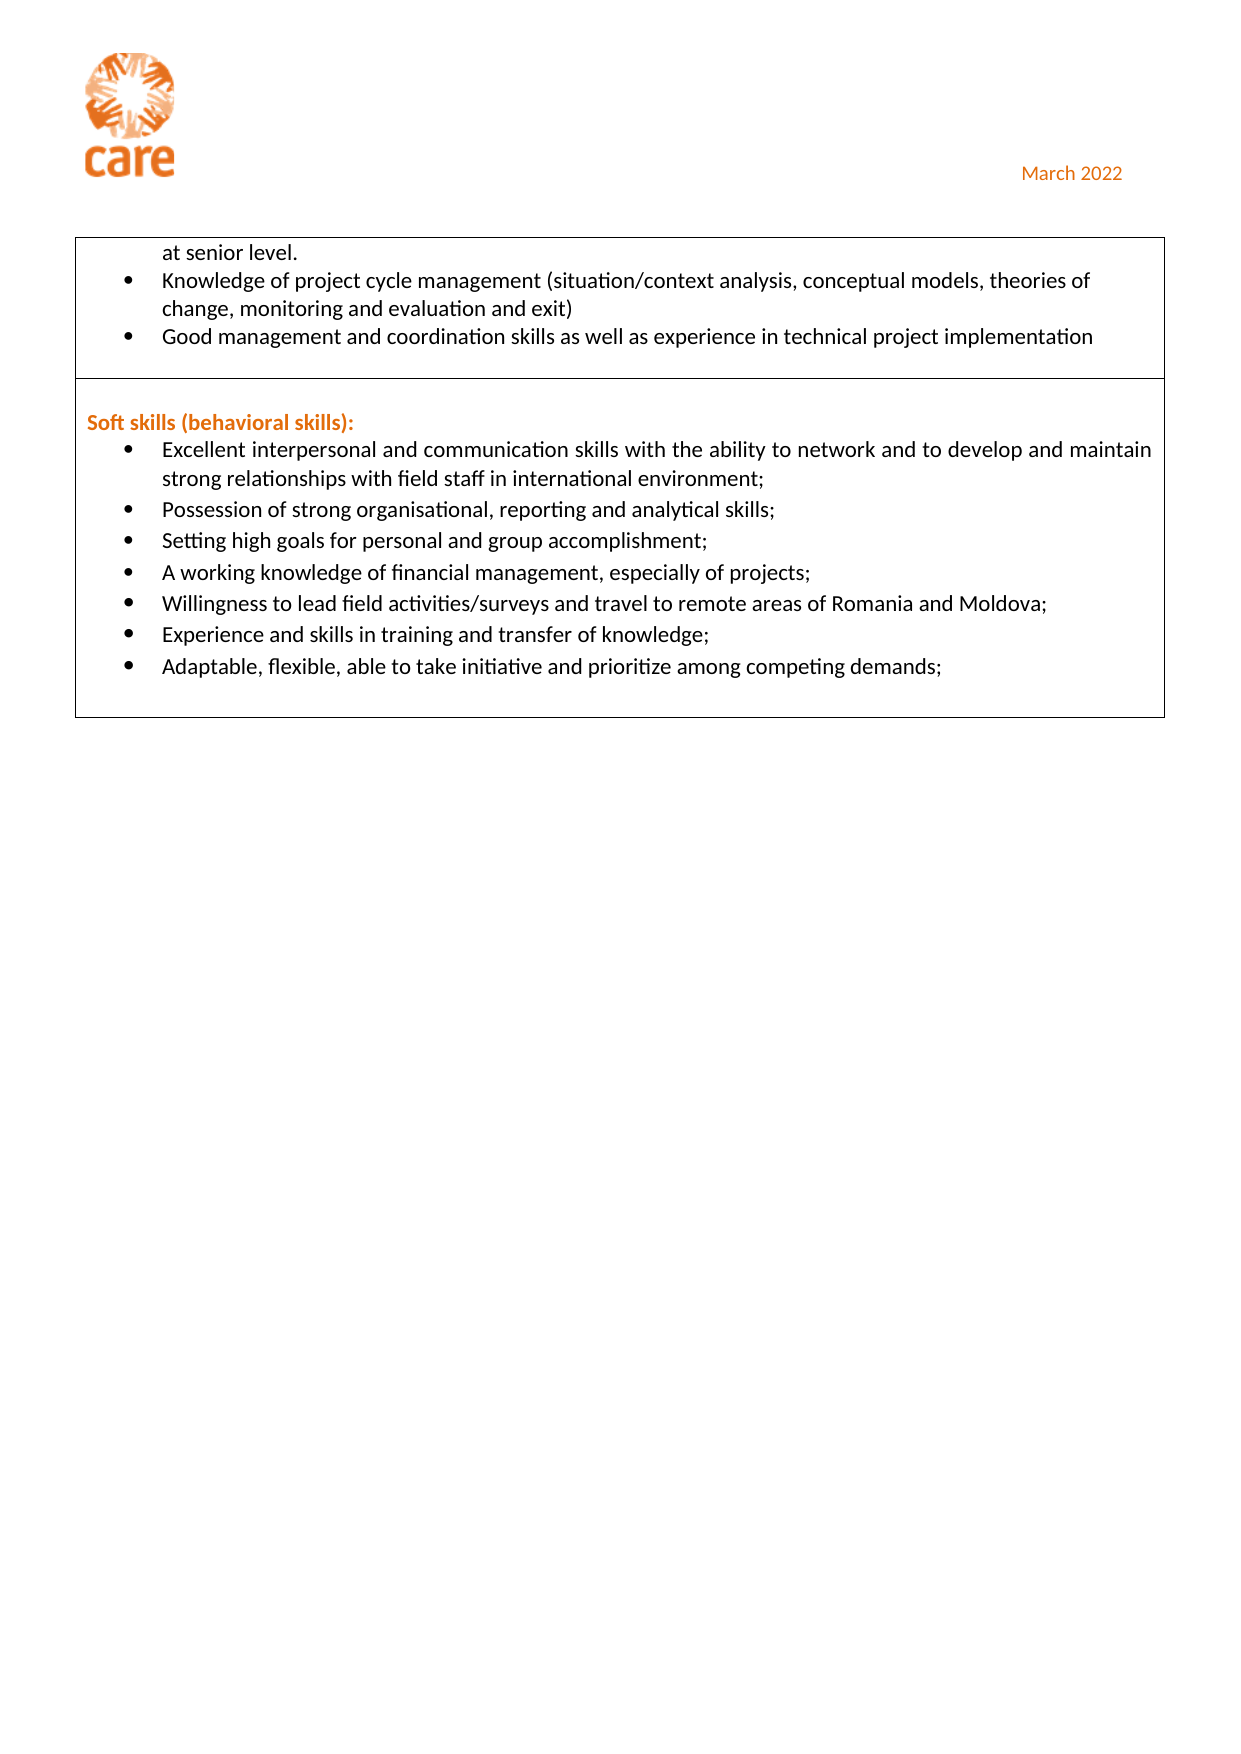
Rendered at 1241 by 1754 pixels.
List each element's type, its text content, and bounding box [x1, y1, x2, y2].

table_cell Soft skills (behavioral skills): Excellent interpersonal and communication skills with the ability to network and to develop and maintain strong relationships with field staff in international environment; Possession of strong organisational, reporting and analytical skills; Setting high goals for personal and group accomplishment; A working knowledge of financial management, especially of projects; Willingness to lead field activities/surveys and travel to remote areas of Romania and Moldova; Experience and skills in training and transfer of knowledge; Adaptable, flexible, able to take initiative and prioritize among competing demands; [76, 379, 1164, 717]
picture [75, 53, 175, 181]
